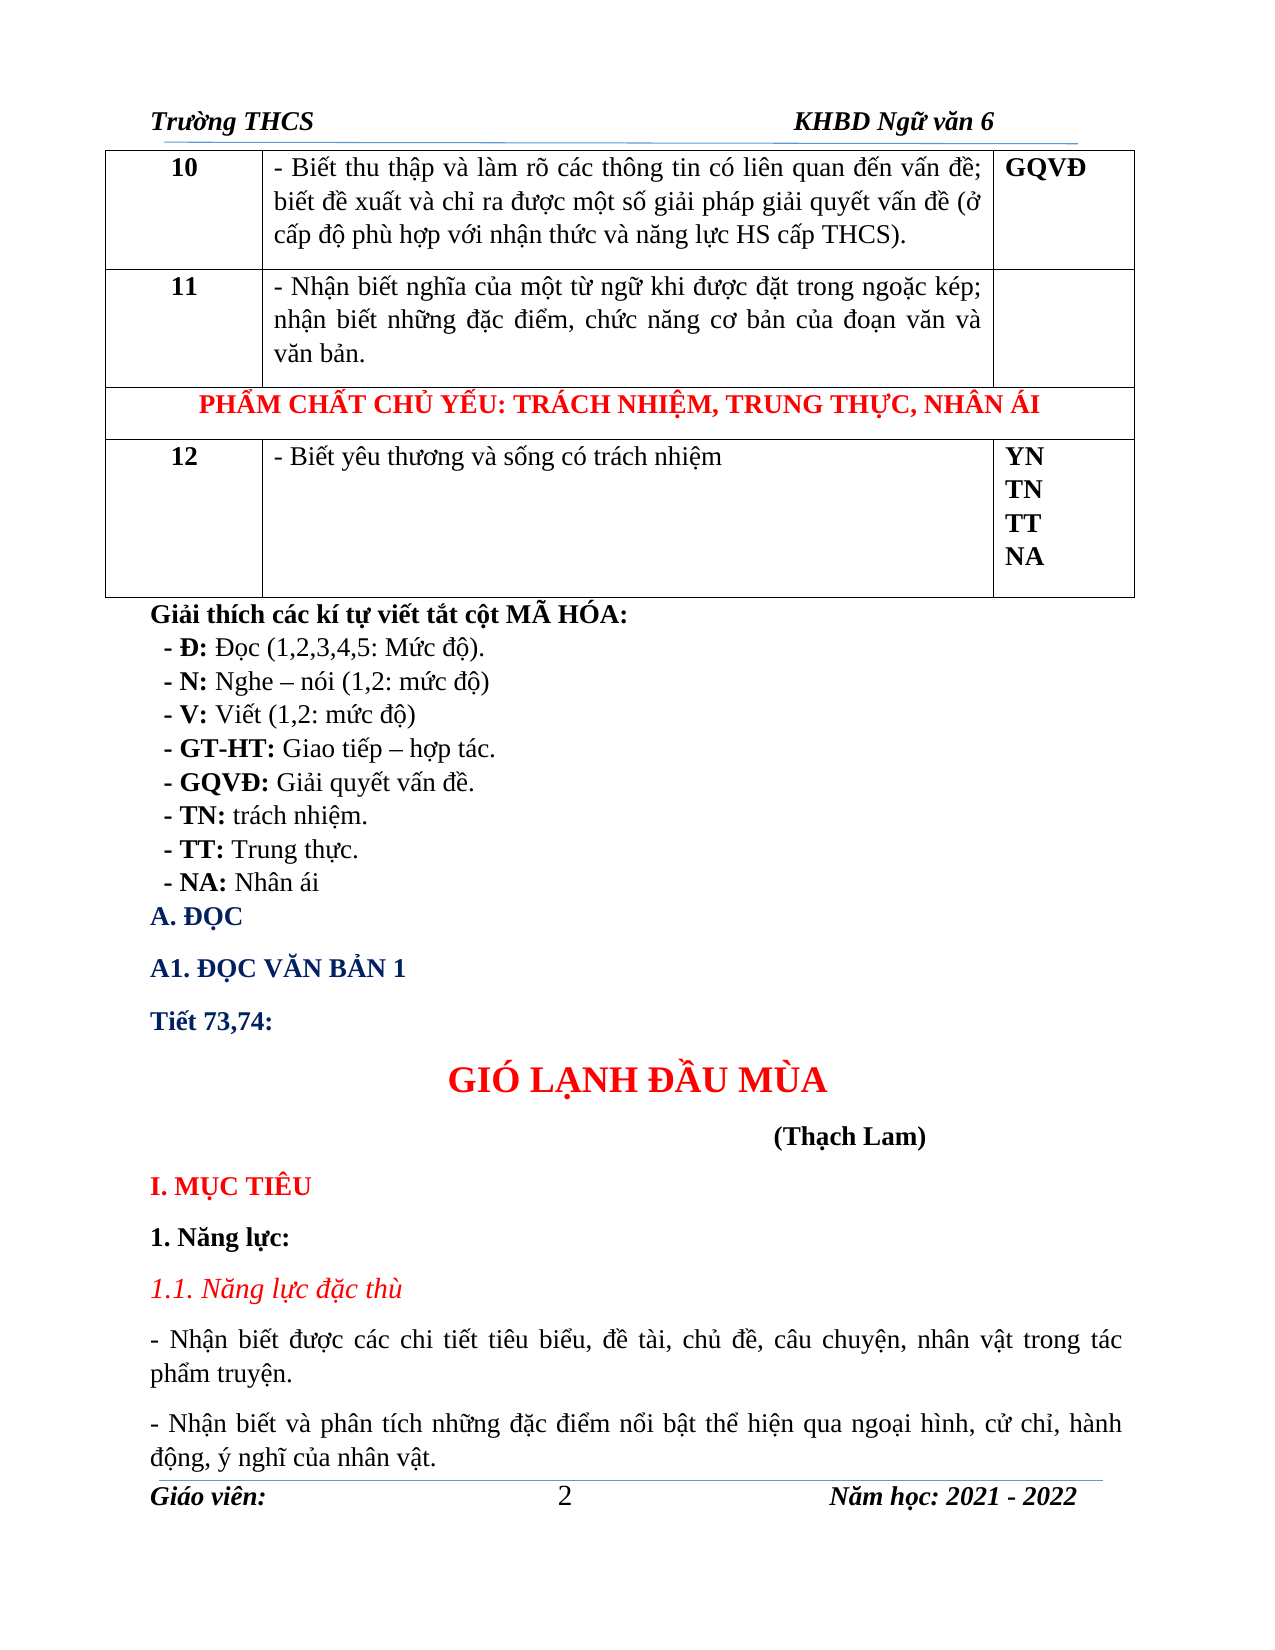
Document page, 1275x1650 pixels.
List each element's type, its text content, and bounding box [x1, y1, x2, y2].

text (Thạch Lam) [150, 1120, 1125, 1151]
text - N: Nghe – nói (1,2: mức độ) [150, 665, 1125, 696]
table_cell GQVĐ [994, 151, 1134, 268]
table_cell [994, 270, 1134, 387]
text GIÓ LẠNH ĐẦU MÙA [150, 1057, 1125, 1100]
text - Nhận biết và phân tích những đặc điểm nổi bật thể hiện qua ngoại hình, cử chỉ, hành động, ý nghĩ của nhân vật. [150, 1407, 1125, 1472]
table_cell - Biết thu thập và làm rõ các thông tin có liên quan đến vấn đề; biết đề xuất và chỉ ra được một số giải pháp giải quyết vấn đề (ở cấp độ phù hợp với nhận thức và năng lực HS cấp THCS). [263, 151, 993, 268]
table_cell 11 [106, 270, 262, 387]
text A. ĐỌC [112, 900, 1125, 931]
text Giải thích các kí tự viết tắt cột MÃ HÓA: [150, 598, 1125, 629]
table_cell - Nhận biết nghĩa của một từ ngữ khi được đặt trong ngoặc kép; nhận biết những đặc điểm, chức năng cơ bản của đoạn văn và văn bản. [263, 270, 993, 387]
text A1. ĐỌC VĂN BẢN 1 [112, 952, 1125, 983]
table_cell - Biết yêu thương và sống có trách nhiệm [263, 440, 993, 597]
text - NA: Nhân ái [150, 866, 1125, 897]
table_cell 10 [106, 151, 262, 268]
text I. MỤC TIÊU [150, 1170, 1125, 1202]
text - TN: trách nhiệm. [150, 799, 1125, 830]
text 1. Năng lực: [150, 1221, 1125, 1252]
text - V: Viết (1,2: mức độ) [150, 698, 1125, 730]
text - Nhận biết được các chi tiết tiêu biểu, đề tài, chủ đề, câu chuyện, nhân vật trong tác phẩm truyện. [150, 1324, 1125, 1388]
text Tiết 73,74: [112, 1004, 1125, 1036]
text 1.1. Năng lực đặc thù [112, 1271, 1125, 1304]
table_cell YN TN TT NA [994, 440, 1134, 597]
text - Đ: Đọc (1,2,3,4,5: Mức độ). [150, 631, 1125, 663]
table_cell 12 [106, 440, 262, 597]
text - GT-HT: Giao tiếp – hợp tác. [150, 732, 1125, 763]
text - GQVĐ: Giải quyết vấn đề. [150, 766, 1125, 797]
table_cell PHẨM CHẤT CHỦ YẾU: TRÁCH NHIỆM, TRUNG THỰC, NHÂN ÁI [106, 388, 1134, 438]
text - TT: Trung thực. [150, 833, 1125, 864]
